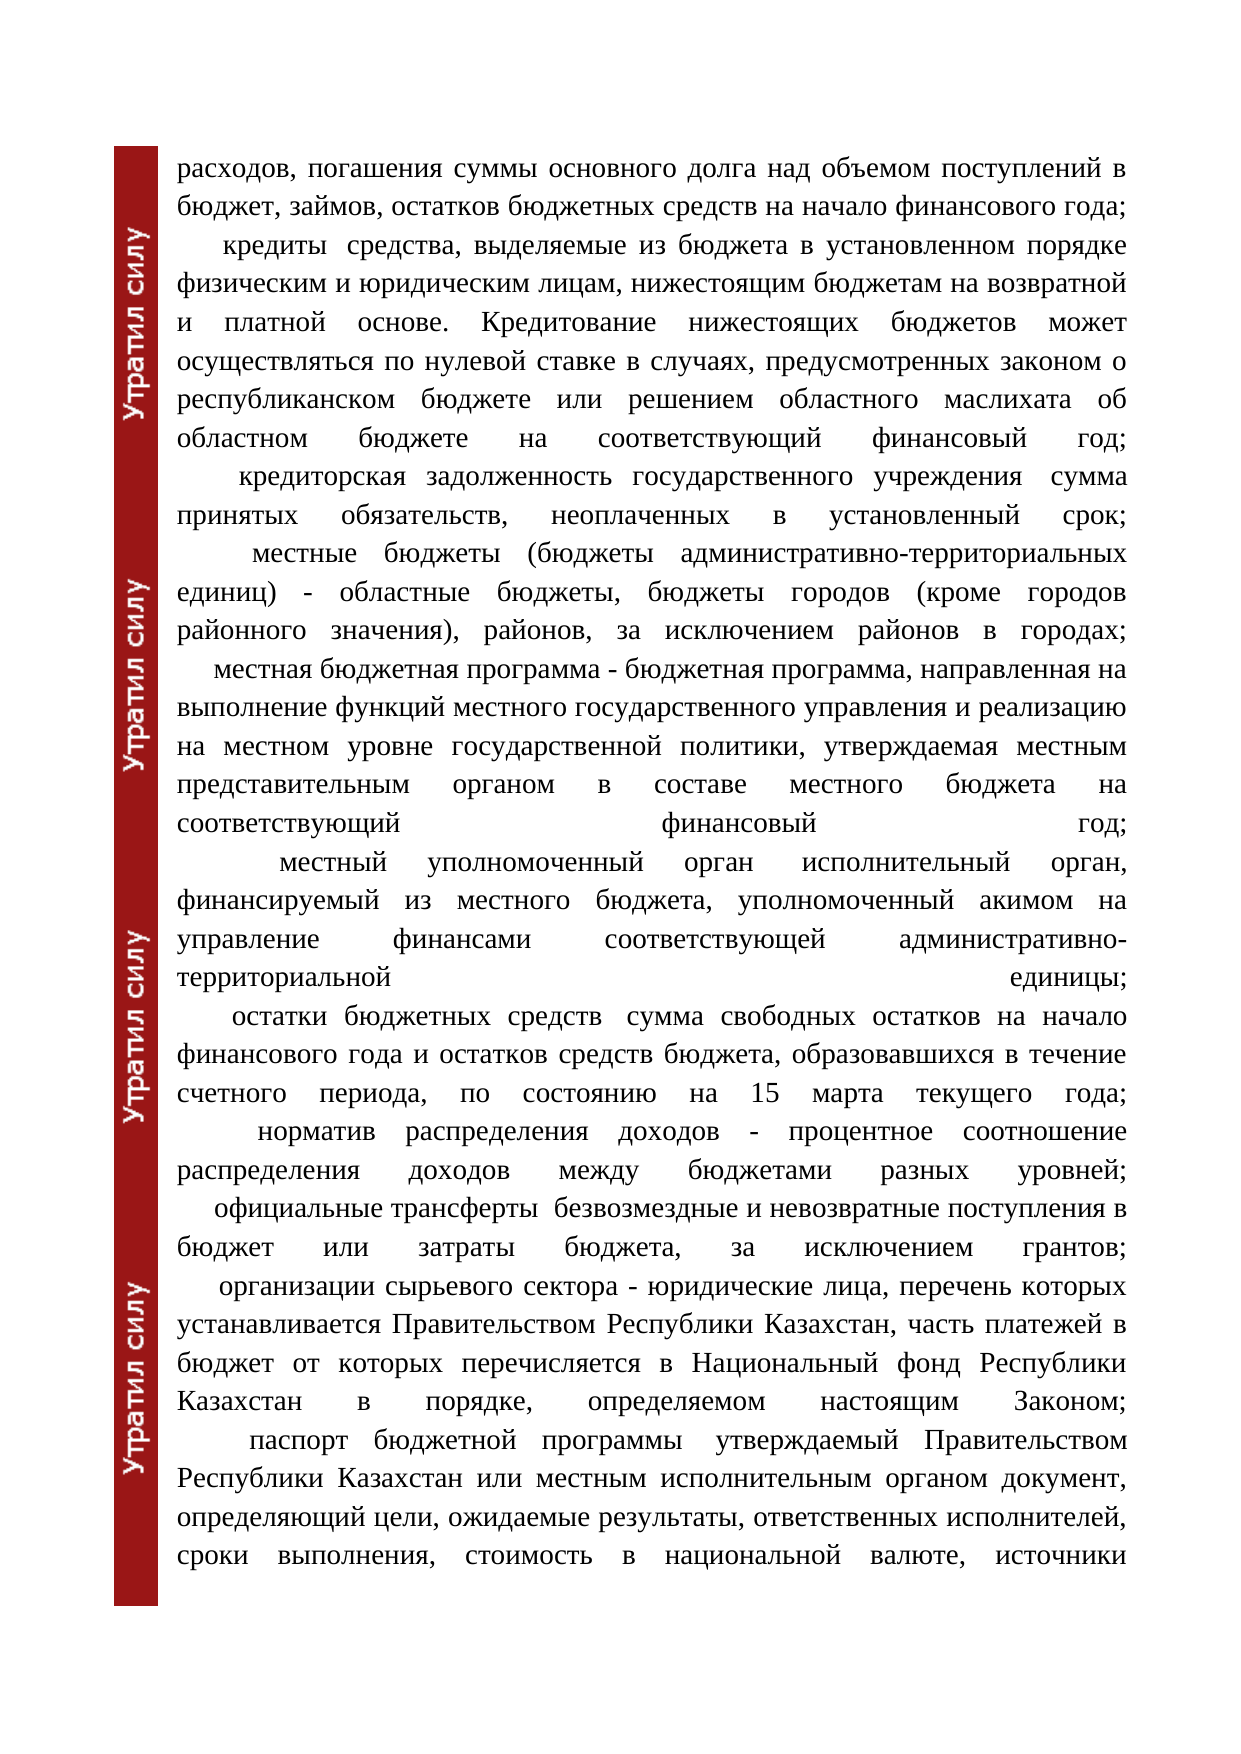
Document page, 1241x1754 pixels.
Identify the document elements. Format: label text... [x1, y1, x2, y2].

picture [114, 146, 158, 150]
picture [114, 1571, 158, 1606]
